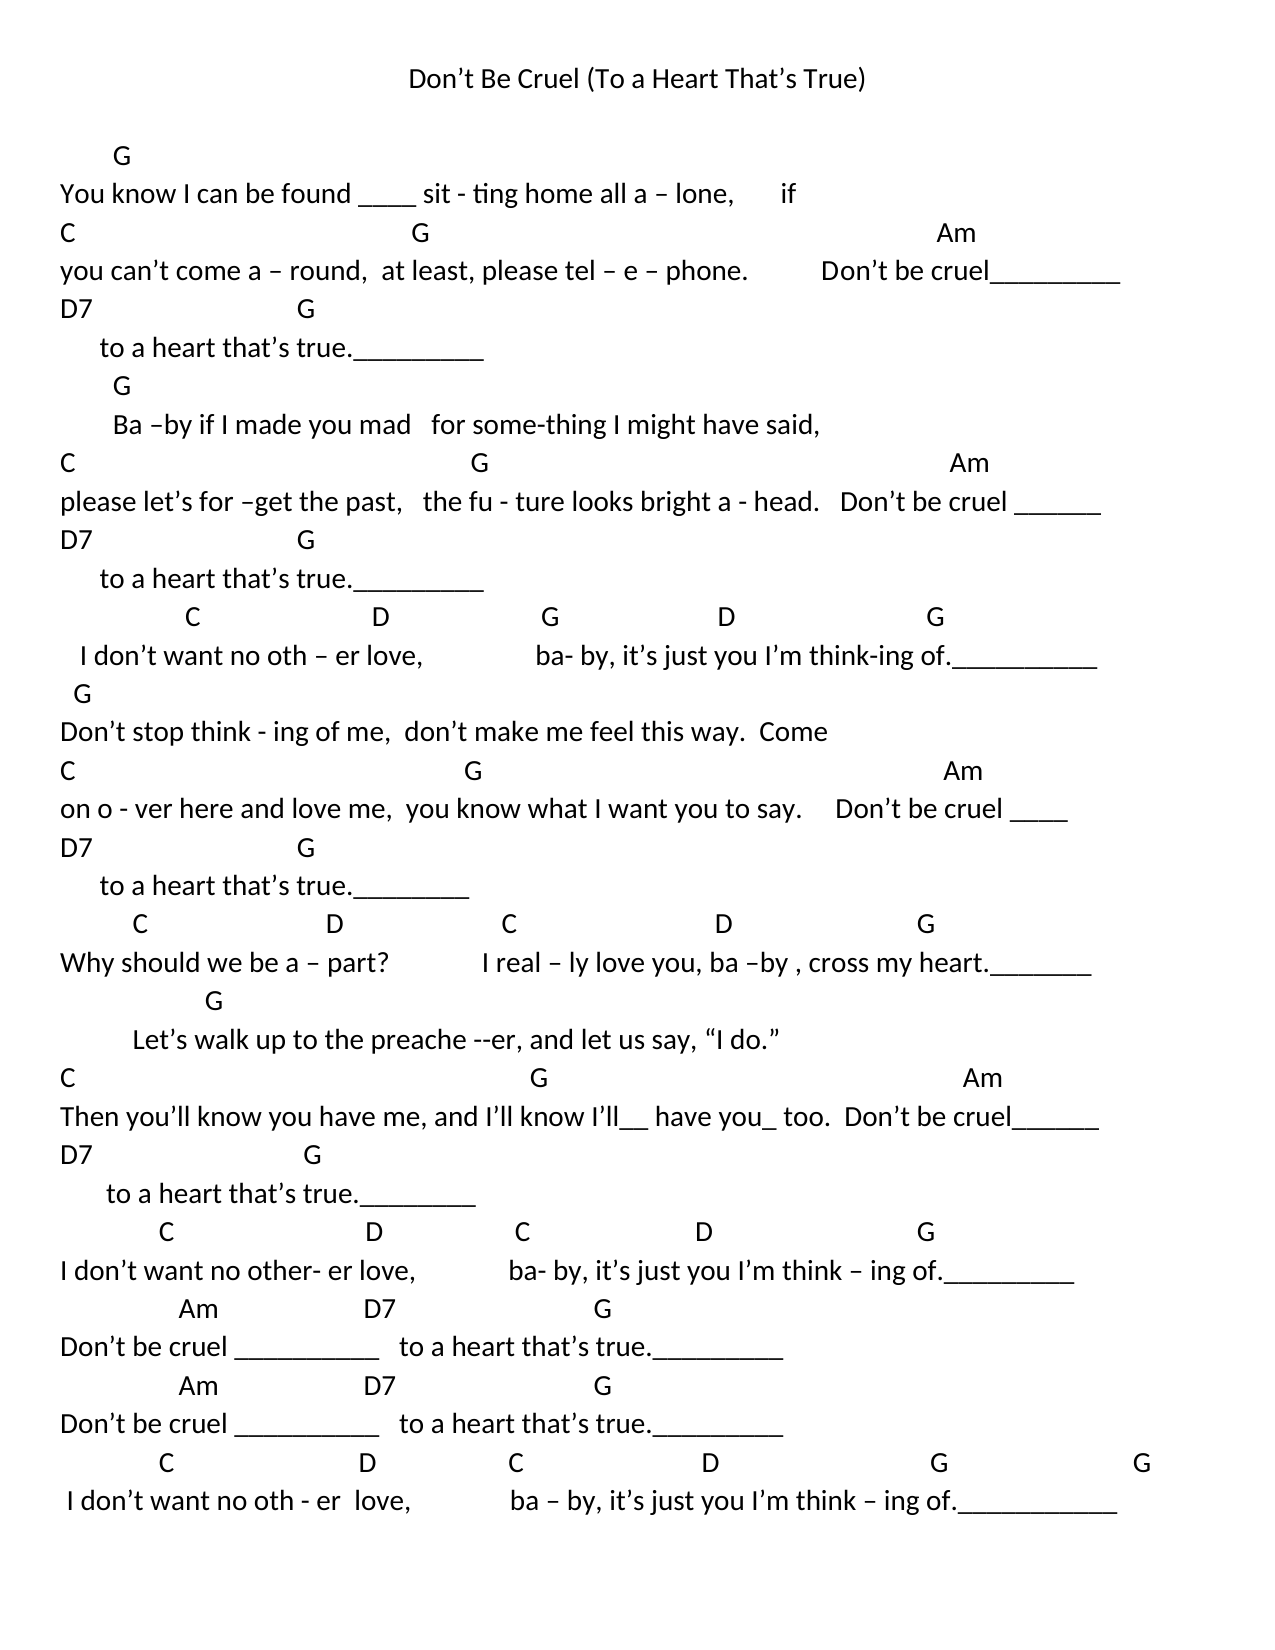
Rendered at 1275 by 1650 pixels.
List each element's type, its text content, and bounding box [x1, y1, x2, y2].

text C D C D G G [60, 1444, 1215, 1479]
text G [60, 675, 1215, 711]
text on o - ver here and love me, you know what I want you to say. Don’t be cruel ____ [60, 790, 1215, 826]
text C G Am [60, 444, 1215, 480]
text Don’t be cruel __________ to a heart that’s true._________ [60, 1405, 1215, 1441]
text G [60, 367, 1215, 403]
text Don’t Be Cruel (To a Heart That’s True) [60, 60, 1215, 96]
text G [60, 137, 1215, 172]
text C D C D G [60, 1213, 1215, 1249]
text to a heart that’s true._________ [60, 560, 1215, 595]
text D7 G [60, 521, 1215, 557]
text Am D7 G [60, 1290, 1215, 1326]
text Am D7 G [60, 1367, 1215, 1402]
text Then you’ll know you have me, and I’ll know I’ll__ have you_ too. Don’t be cruel______ [60, 1098, 1215, 1133]
text C G Am [60, 752, 1215, 787]
text I don’t want no oth – er love, ba- by, it’s just you I’m think-ing of.__________ [60, 637, 1215, 672]
text You know I can be found ____ sit - ting home all a – lone, if [60, 175, 1215, 211]
text I don’t want no other- er love, ba- by, it’s just you I’m think – ing of._________ [60, 1252, 1215, 1287]
text to a heart that’s true._________ [60, 329, 1215, 365]
text to a heart that’s true.________ [60, 1175, 1215, 1210]
text C G Am [60, 1059, 1215, 1095]
text C D G D G [60, 598, 1215, 634]
text I don’t want no oth - er love, ba – by, it’s just you I’m think – ing of.___________ [60, 1482, 1215, 1518]
text D7 G [60, 1136, 1215, 1172]
text to a heart that’s true.________ [60, 867, 1215, 903]
text D7 G [60, 829, 1215, 864]
text C D C D G [60, 906, 1215, 941]
text Let’s walk up to the preache --er, and let us say, “I do.” [60, 1021, 1215, 1057]
text Ba –by if I made you mad for some-thing I might have said, [60, 406, 1215, 442]
text please let’s for –get the past, the fu - ture looks bright a - head. Don’t be cruel ______ [60, 483, 1215, 518]
text Don’t be cruel __________ to a heart that’s true._________ [60, 1328, 1215, 1364]
text you can’t come a – round, at least, please tel – e – phone. Don’t be cruel_________ [60, 252, 1215, 288]
text D7 G [60, 291, 1215, 326]
text Don’t stop think - ing of me, don’t make me feel this way. Come [60, 713, 1215, 749]
text Why should we be a – part? I real – ly love you, ba –by , cross my heart._______ [60, 944, 1215, 980]
text C G Am [60, 214, 1215, 249]
text G [60, 982, 1215, 1018]
